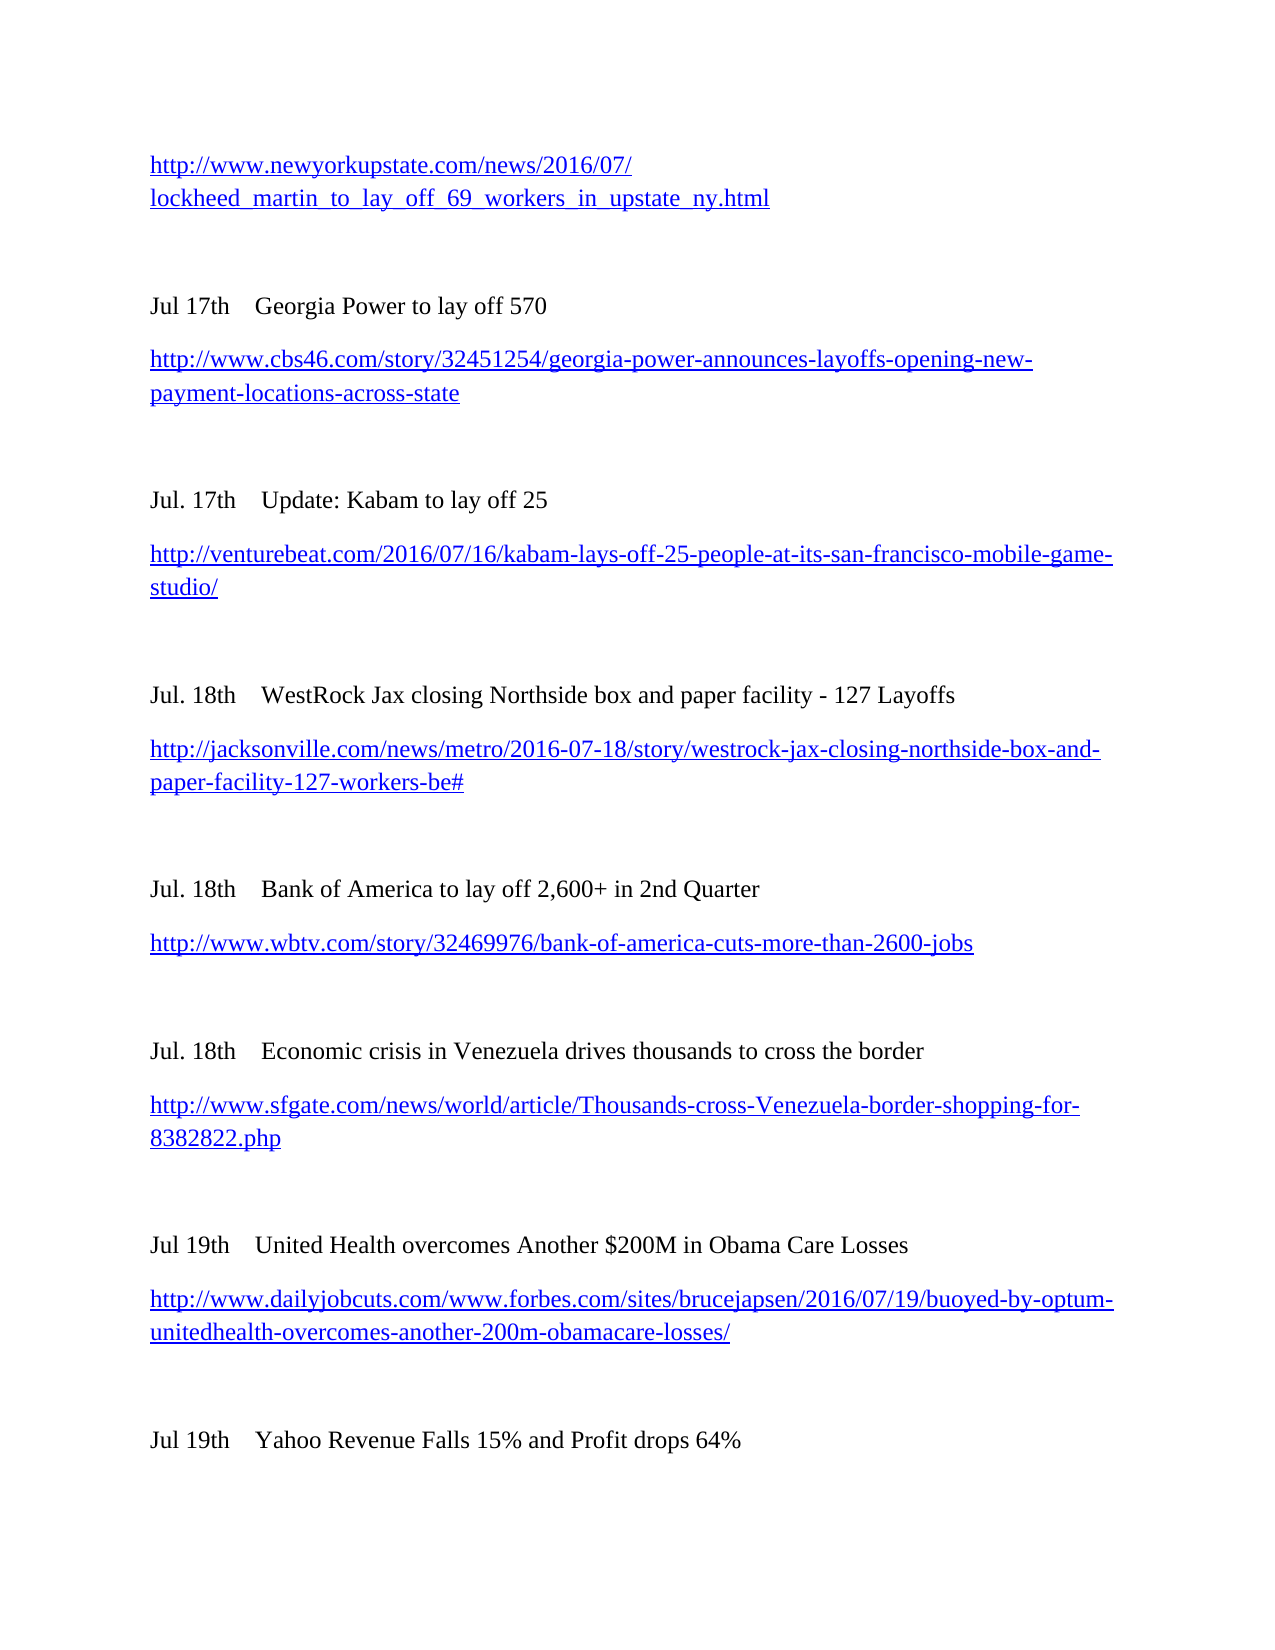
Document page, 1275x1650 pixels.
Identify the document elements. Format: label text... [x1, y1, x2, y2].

text http://www.sfgate.com/news/world/article/Thousands-cross-Venezuela-border-shopping-for-8382822.php [150, 1090, 1125, 1152]
text http://www.cbs46.com/story/32451254/georgia-power-announces-layoffs-opening-new-payment-locations-across-state [150, 344, 1125, 406]
text http://www.wbtv.com/story/32469976/bank-of-america-cuts-more-than-2600-jobs [150, 928, 1125, 957]
text Jul 17th Georgia Power to lay off 570 [150, 291, 1125, 319]
text Jul. 18th Economic crisis in Venezuela drives thousands to cross the border [150, 1036, 1125, 1065]
text Jul. 18th Bank of America to lay off 2,600+ in 2nd Quarter [150, 874, 1125, 903]
text Jul. 17th Update: Kabam to lay off 25 [150, 485, 1125, 514]
text Jul 19th United Health overcomes Another $200M in Obama Care Losses [150, 1231, 1125, 1259]
text Jul 19th Yahoo Revenue Falls 15% and Profit drops 64% [150, 1425, 1125, 1454]
text http://jacksonville.com/news/metro/2016-07-18/story/westrock-jax-closing-northside-box-and-paper-facility-127-workers-be# [150, 734, 1125, 796]
text http://www.newyorkupstate.com/news/2016/07/lockheed_martin_to_lay_off_69_workers_in_upstate_ny.html [150, 150, 1125, 212]
text http://venturebeat.com/2016/07/16/kabam-lays-off-25-people-at-its-san-francisco-mobile-game-studio/ [150, 539, 1125, 601]
text http://www.dailyjobcuts.com/www.forbes.com/sites/brucejapsen/2016/07/19/buoyed-by-optum-unitedhealth-overcomes-another-200m-obamacare-losses/ [150, 1284, 1125, 1346]
text ​Jul. 18th WestRock Jax closing Northside box and paper facility - 127 Layoffs [150, 680, 1125, 709]
